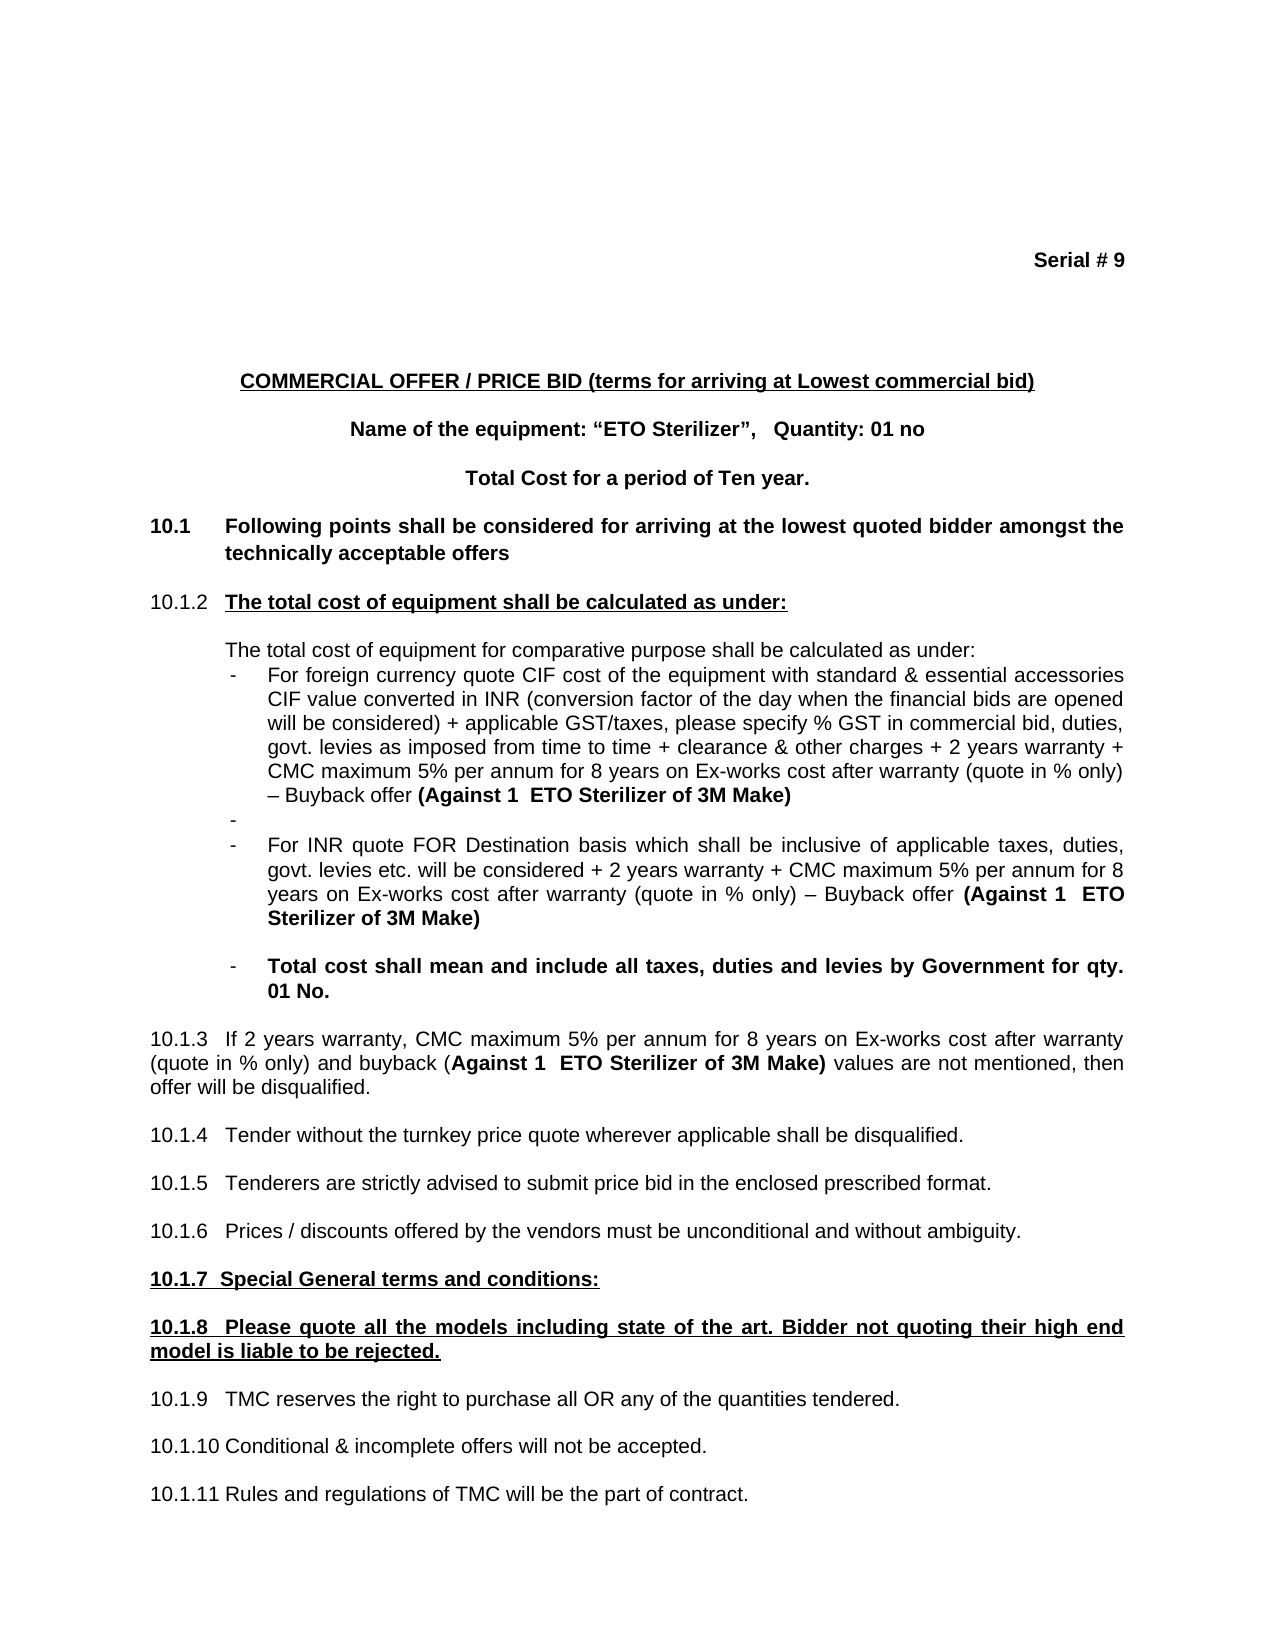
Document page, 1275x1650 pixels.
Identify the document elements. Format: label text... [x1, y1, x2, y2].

text 10.1.8 Please quote all the models including state of the art. Bidder not quoting their high end model is liable to be rejected. [150, 1337, 1125, 1362]
text 10.1.6 Prices / discounts offered by the vendors must be unconditional and without ambiguity. [150, 1219, 1125, 1243]
text 10.1.11 Rules and regulations of TMC will be the part of contract. [150, 1482, 1125, 1506]
list Total cost shall mean and include all taxes, duties and levies by Government for qty. 01 No. [230, 954, 1125, 1003]
text 10.1.10 Conditional & incomplete offers will not be accepted. [150, 1434, 1125, 1458]
text Serial # 9 [150, 248, 1125, 272]
text 10.1.3 If 2 years warranty, CMC maximum 5% per annum for 8 years on Ex-works cost after warranty (quote in % only) and buyback (Against 1 ETO Sterilizer of 3M Make) values are not mentioned, then offer will be disqualified. [150, 1027, 1125, 1099]
text 10.1.8 Please quote all the models including state of the art. Bidder not quoting their high end model is liable to be rejected. [150, 1314, 1125, 1336]
text Name of the equipment: “ETO Sterilizer”, Quantity: 01 no [150, 417, 1125, 441]
list For INR quote FOR Destination basis which shall be inclusive of applicable taxes, duties, govt. levies etc. will be considered + 2 years warranty + CMC maximum 5% per annum for 8 years on Ex-works cost after warranty (quote in % only) – Buyback offer (Against 1 ETO Sterilizer of 3M Make) [230, 832, 1125, 930]
text 10.1.7 Special General terms and conditions: [150, 1267, 1125, 1291]
list For foreign currency quote CIF cost of the equipment with standard & essential accessories CIF value converted in INR (conversion factor of the day when the financial bids are opened will be considered) + applicable GST/taxes, please specify % GST in commercial bid, duties, govt. levies as imposed from time to time + clearance & other charges + 2 years warranty + CMC maximum 5% per annum for 8 years on Ex-works cost after warranty (quote in % only) – Buyback offer (Against 1 ETO Sterilizer of 3M Make) [230, 662, 1125, 807]
text 10.1 Following points shall be considered for arriving at the lowest quoted bidder amongst the technically acceptable offers [150, 514, 1125, 565]
text Total Cost for a period of Ten year. [150, 465, 1125, 489]
text 10.1.2 The total cost of equipment shall be calculated as under: [150, 589, 1125, 613]
text 10.1.4 Tender without the turnkey price quote wherever applicable shall be disqualified. [150, 1123, 1125, 1147]
text COMMERCIAL OFFER / PRICE BID (terms for arriving at Lowest commercial bid) [150, 369, 1125, 393]
text 10.1.9 TMC reserves the right to purchase all OR any of the quantities tendered. [150, 1386, 1125, 1410]
text 10.1.5 Tenderers are strictly advised to submit price bid in the enclosed prescribed format. [150, 1171, 1125, 1195]
text The total cost of equipment for comparative purpose shall be calculated as under: [150, 638, 1125, 662]
